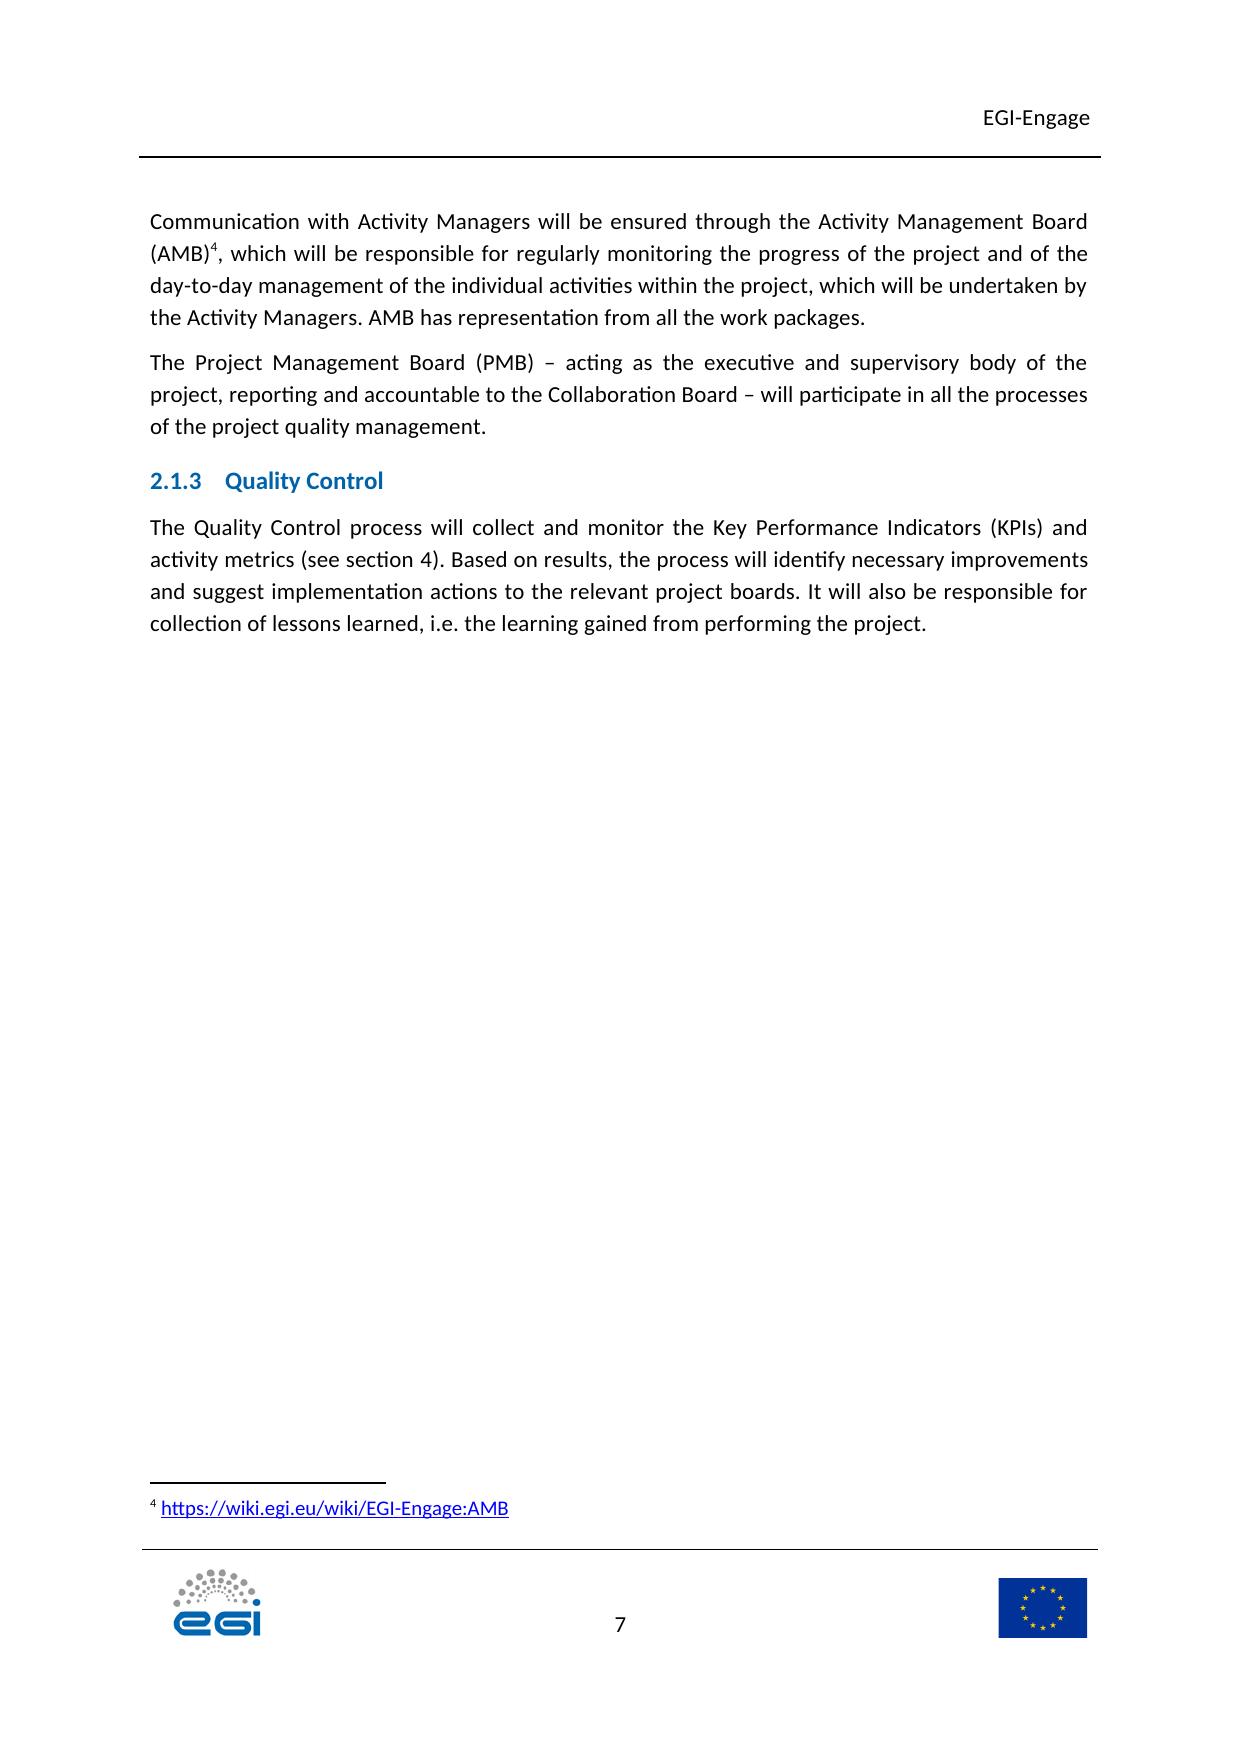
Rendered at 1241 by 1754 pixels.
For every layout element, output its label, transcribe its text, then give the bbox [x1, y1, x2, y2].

text The Project Management Board (PMB) – acting as the executive and supervisory body of the project, reporting and accountable to the Collaboration Board – will participate in all the processes of the project quality management. [150, 348, 1090, 440]
picture [153, 1567, 279, 1638]
text The Quality Control process will collect and monitor the Key Performance Indicators (KPIs) and activity metrics (see section 4). Based on results, the process will identify necessary improvements and suggest implementation actions to the relevant project boards. It will also be responsible for collection of lessons learned, i.e. the learning gained from performing the project. [150, 513, 1090, 637]
subtitle Quality Control [150, 465, 1090, 496]
picture [998, 1578, 1088, 1638]
text Communication with Activity Managers will be ensured through the Activity Management Board (AMB), which will be responsible for regularly monitoring the progress of the project and of the day-to-day management of the individual activities within the project, which will be undertaken by the Activity Managers. AMB has representation from all the work packages. [150, 207, 1090, 331]
